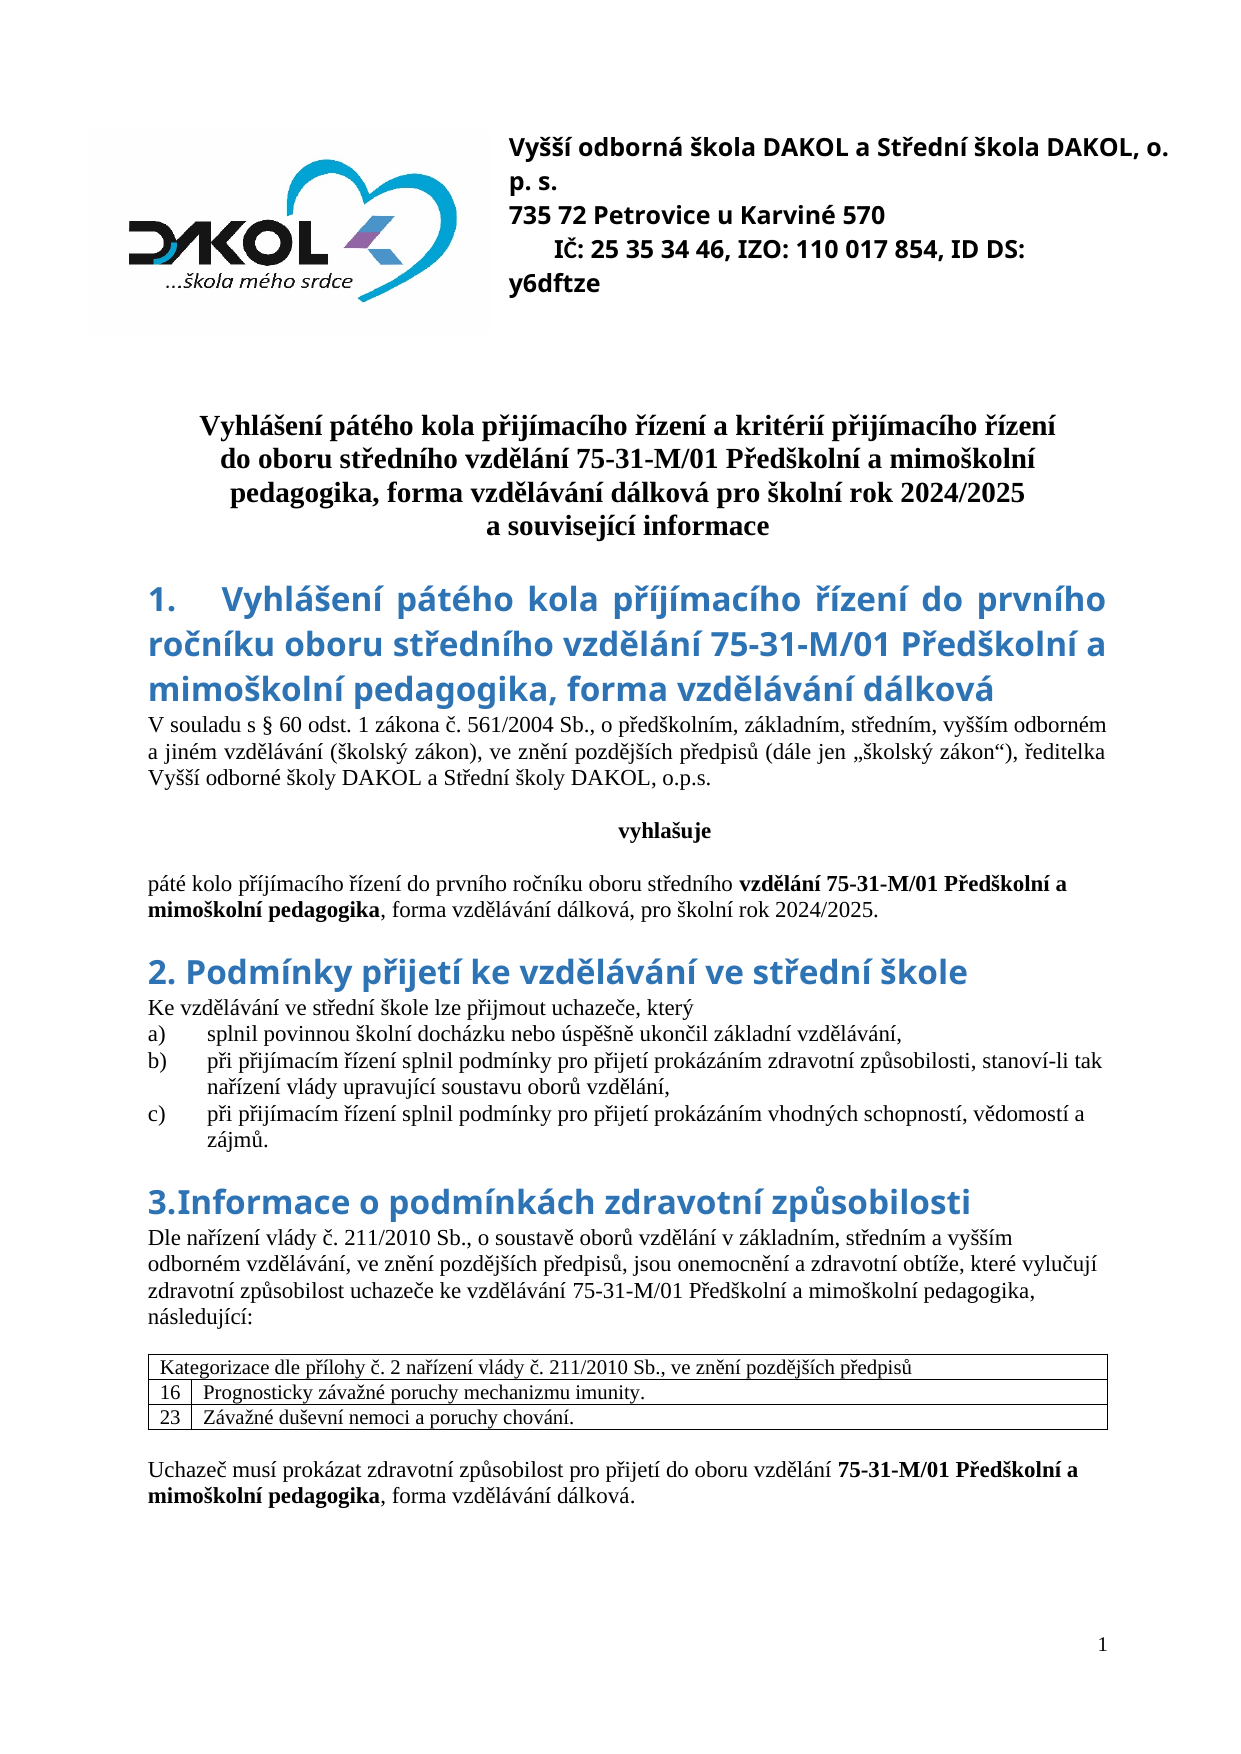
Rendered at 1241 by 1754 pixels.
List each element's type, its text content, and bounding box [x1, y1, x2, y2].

list při přijímacím řízení splnil podmínky pro přijetí prokázáním vhodných schopností, vědomostí a zájmů. [148, 1099, 1107, 1152]
text IČ: 25 35 34 46, IZO: 110 017 854, ID DS: y6dftze [490, 232, 1107, 300]
list splnil povinnou školní docházku nebo úspěšně ukončil základní vzdělávání, [148, 1021, 1107, 1047]
subtitle Podmínky přijetí ke vzdělávání ve střední škole [148, 949, 1107, 994]
text Uchazeč musí prokázat zdravotní způsobilost pro přijetí do oboru vzdělání 75-31-M/01 Předškolní a mimoškolní pedagogika, forma vzdělávání dálková. [148, 1456, 1107, 1509]
text V souladu s § 60 odst. 1 zákona č. 561/2004 Sb., o předškolním, základním, středním, vyšším odborném a jiném vzdělávání (školský zákon), ve znění pozdějších předpisů (dále jen „školský zákon“), ředitelka Vyšší odborné školy DAKOL a Střední školy DAKOL, o.p.s. [148, 712, 1107, 791]
list při přijímacím řízení splnil podmínky pro přijetí prokázáním zdravotní způsobilosti, stanoví-li tak nařízení vlády upravující soustavu oborů vzdělání, [148, 1047, 1107, 1099]
table_cell 16 [149, 1380, 191, 1404]
subtitle páté kolo příjímacího řízení do prvního ročníku oboru středního vzdělání 75-31-M/01 Předškolní a mimoškolní pedagogika, forma vzdělávání dálková, pro školní rok 2024/2025. [148, 870, 1107, 922]
text Dle nařízení vlády č. 211/2010 Sb., o soustavě oborů vzdělání v základním, středním a vyšším odborném vzdělávání, ve znění pozdějších předpisů, jsou onemocnění a zdravotní obtíže, které vylučují zdravotní způsobilost uchazeče ke vzdělávání 75-31-M/01 Předškolní a mimoškolní pedagogika, následující: [148, 1224, 1107, 1329]
text Vyšší odborná škola DAKOL a Střední škola DAKOL, o. p. s. 735 72 Petrovice u Karviné 570 [490, 130, 1181, 232]
table_header Kategorizace dle přílohy č. 2 nařízení vlády č. 211/2010 Sb., ve znění pozdějších předpisů [149, 1355, 1107, 1379]
subtitle do oboru středního vzdělání 75-31-M/01 Předškolní a mimoškolní pedagogika, forma vzdělávání dálková pro školní rok 2024/2025 [148, 441, 1107, 508]
table_cell Závažné duševní nemoci a poruchy chování. [192, 1405, 1107, 1429]
text Ke vzdělávání ve střední škole lze přijmout uchazeče, který [148, 994, 1107, 1021]
text Vyhlášení pátého kola přijímacího řízení a kritérií přijímacího řízení [148, 408, 1107, 441]
subtitle a související informace [148, 508, 1107, 542]
list vyhlašuje [221, 817, 1107, 843]
table_cell 23 [149, 1405, 191, 1429]
picture [86, 130, 490, 333]
table_cell Prognosticky závažné poruchy mechanizmu imunity. [192, 1380, 1107, 1404]
subtitle Vyhlášení pátého kola příjímacího řízení do prvního ročníku oboru středního vzdělání 75-31-M/01 Předškolní a mimoškolní pedagogika, forma vzdělávání dálková [148, 575, 1107, 712]
subtitle Informace o podmínkách zdravotní způsobilosti [148, 1179, 1107, 1224]
